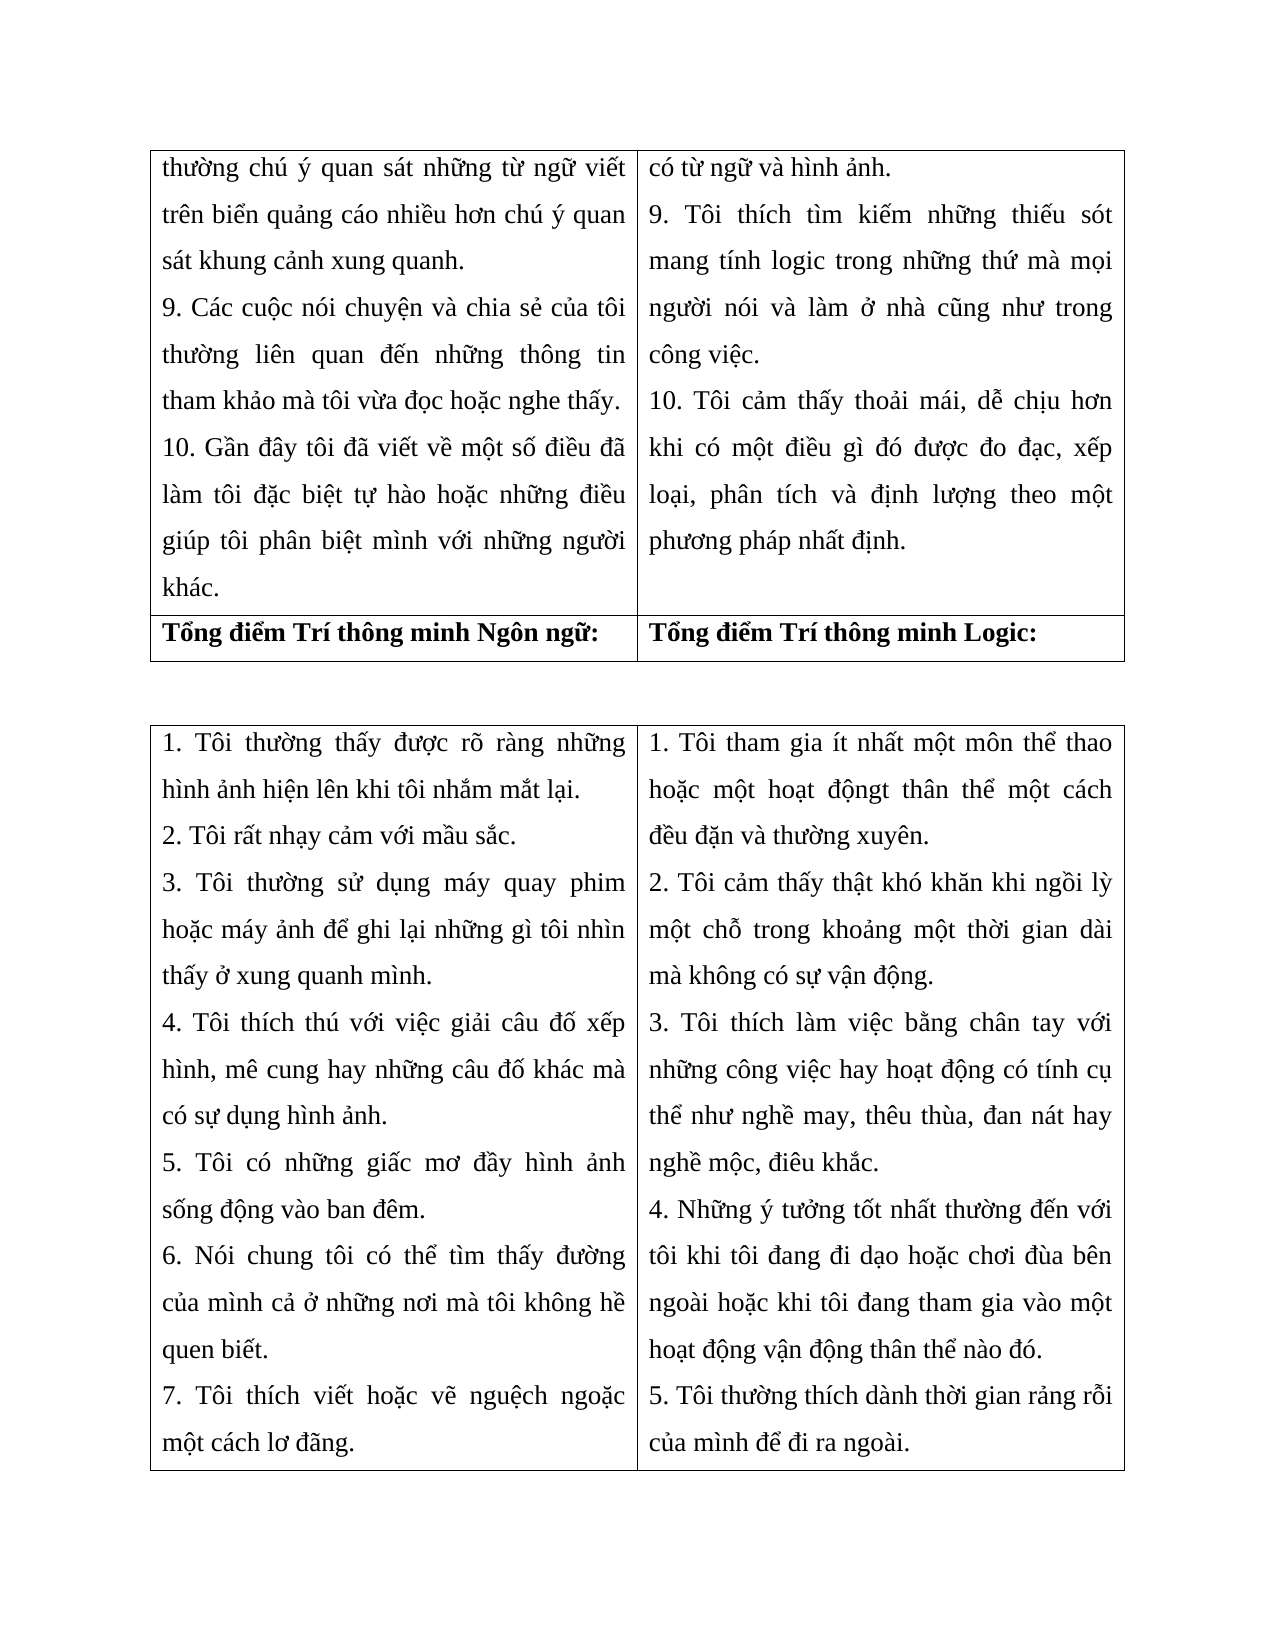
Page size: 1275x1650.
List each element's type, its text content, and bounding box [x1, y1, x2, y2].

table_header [151, 151, 637, 615]
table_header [151, 726, 637, 1470]
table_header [638, 151, 1124, 615]
table_cell Tổng điểm Trí thông minh Ngôn ngữ: [151, 616, 637, 661]
table_cell Tổng điểm Trí thông minh Logic: [638, 616, 1124, 661]
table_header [638, 726, 1124, 1470]
